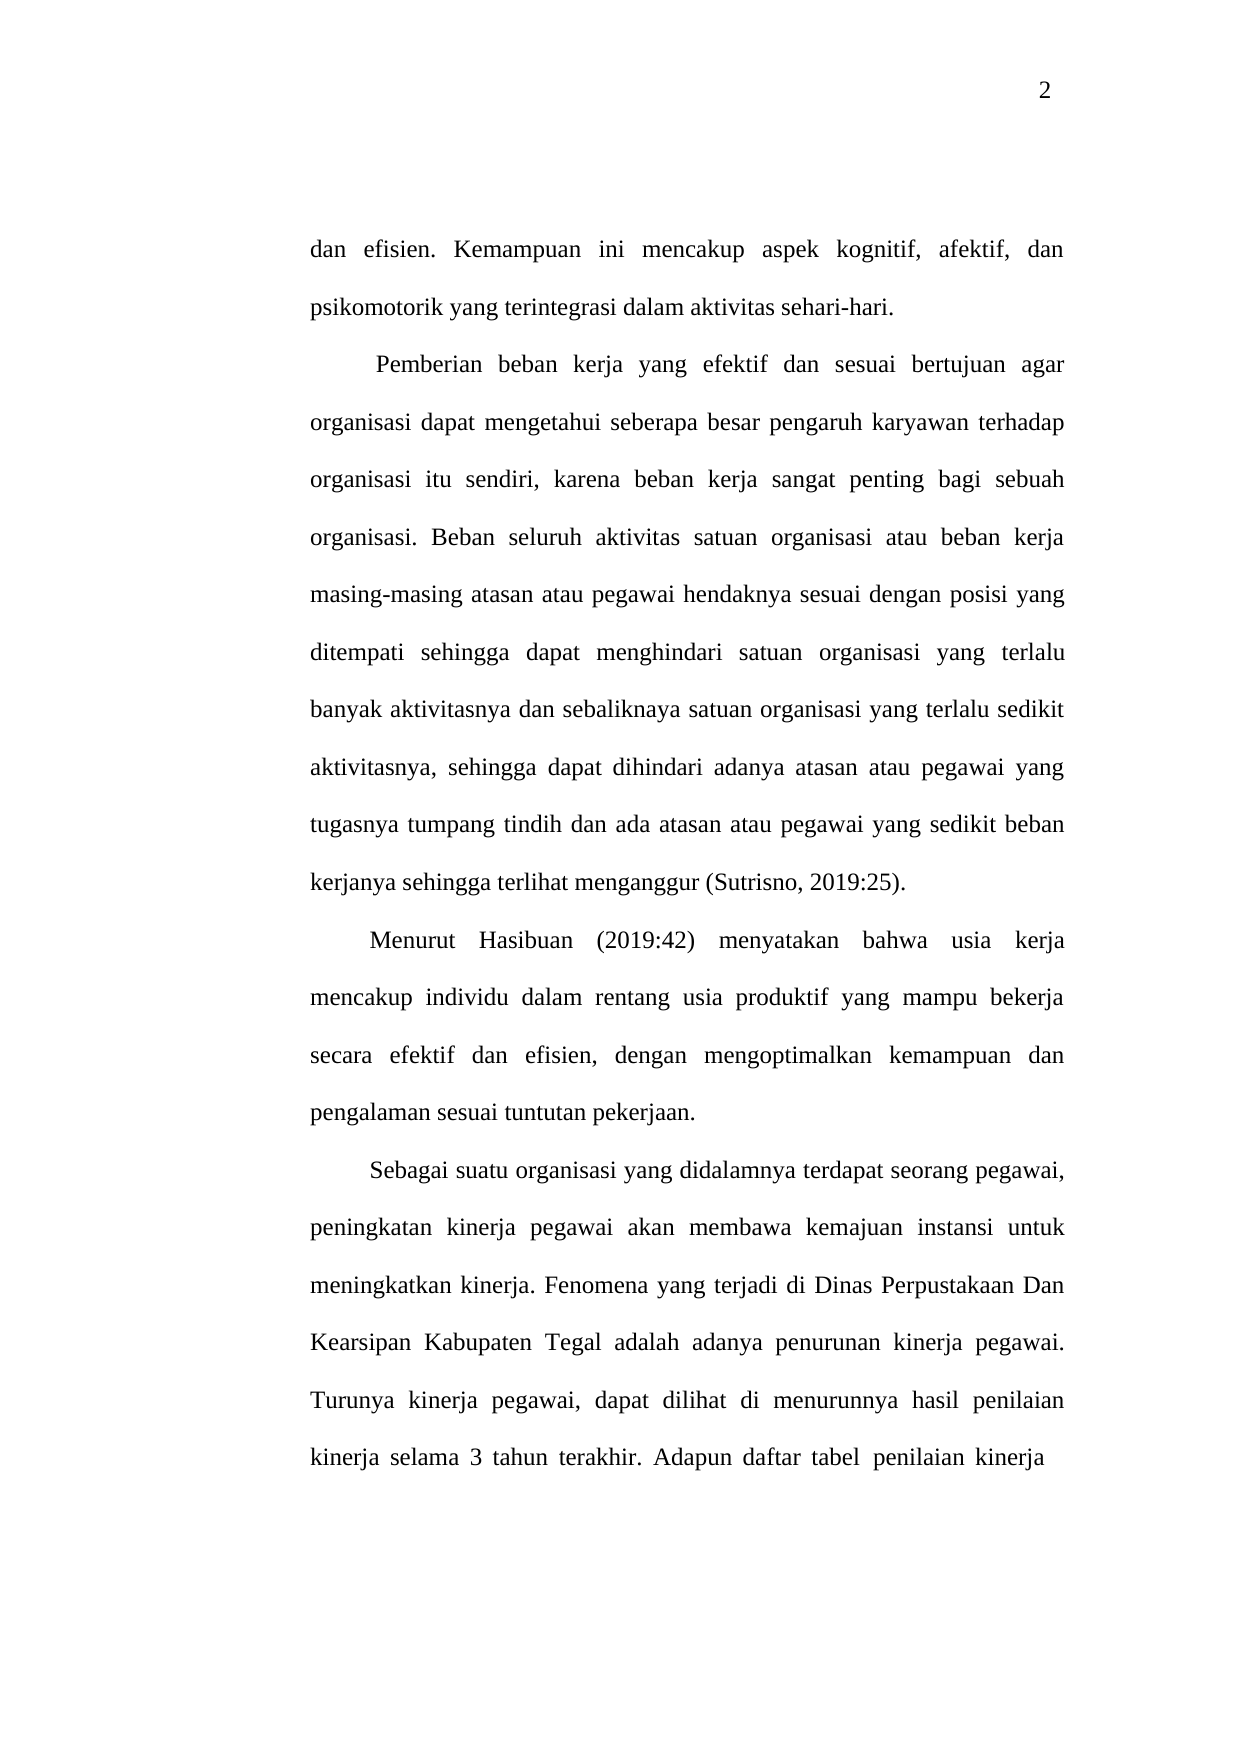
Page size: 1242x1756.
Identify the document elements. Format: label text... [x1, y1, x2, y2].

text Menurut Hasibuan (2019:42) menyatakan bahwa usia kerja mencakup individu dalam rentang usia produktif yang mampu bekerja secara efektif dan efisien, dengan mengoptimalkan kemampuan dan pengalaman sesuai tuntutan pekerjaan. [310, 925, 1064, 1126]
text Sebagai suatu organisasi yang didalamnya terdapat seorang pegawai, peningkatan kinerja pegawai akan membawa kemajuan instansi untuk meningkatkan kinerja. Fenomena yang terjadi di Dinas Perpustakaan Dan Kearsipan Kabupaten Tegal adalah adanya penurunan kinerja pegawai. Turunya kinerja pegawai, dapat dilihat di menurunnya hasil penilaian kinerja selama 3 tahun terakhir. Adapun daftar tabel penilaian kinerja [310, 1155, 1065, 1471]
text Pemberian beban kerja yang efektif dan sesuai bertujuan agar organisasi dapat mengetahui seberapa besar pengaruh karyawan terhadap organisasi itu sendiri, karena beban kerja sangat penting bagi sebuah organisasi. Beban seluruh aktivitas satuan organisasi atau beban kerja masing-masing atasan atau pegawai hendaknya sesuai dengan posisi yang ditempati sehingga dapat menghindari satuan organisasi yang terlalu banyak aktivitasnya dan sebaliknaya satuan organisasi yang terlalu sedikit aktivitasnya, sehingga dapat dihindari adanya atasan atau pegawai yang tugasnya tumpang tindih dan ada atasan atau pegawai yang sedikit beban kerjanya sehingga terlihat menganggur (Sutrisno, 2019:25). [310, 349, 1065, 896]
text dan efisien. Kemampuan ini mencakup aspek kognitif, afektif, dan psikomotorik yang terintegrasi dalam aktivitas sehari-hari. [310, 234, 1064, 321]
